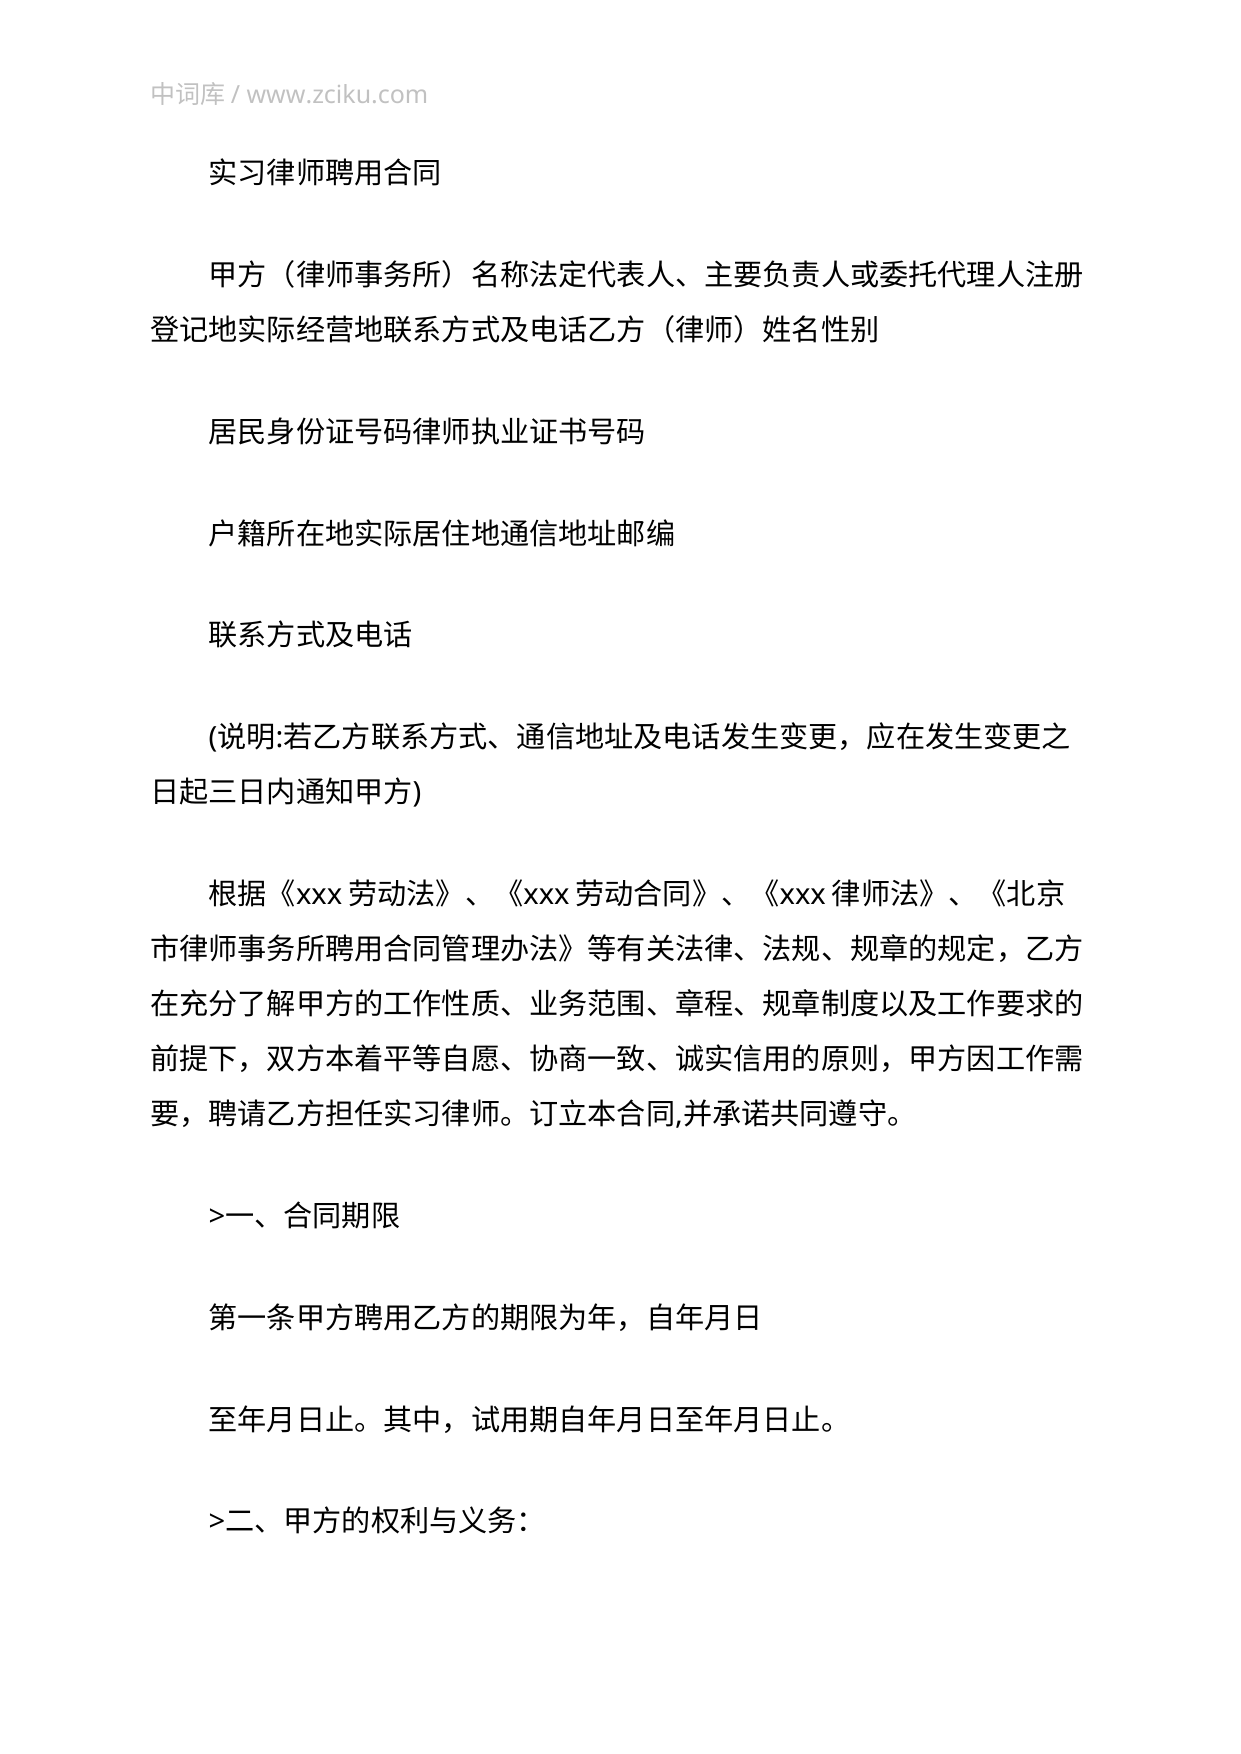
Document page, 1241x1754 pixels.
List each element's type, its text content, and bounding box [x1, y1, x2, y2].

text (说明:若乙方联系方式、通信地址及电话发生变更，应在发生变更之日起三日内通知甲方) [150, 714, 1090, 811]
text 根据《xxx劳动法》、《xxx劳动合同》、《xxx律师法》、《北京市律师事务所聘用合同管理办法》等有关法律、法规、规章的规定，乙方在充分了解甲方的工作性质、业务范围、章程、规章制度以及工作要求的前提下，双方本着平等自愿、协商一致、诚实信用的原则，甲方因工作需要，聘请乙方担任实习律师。订立本合同,并承诺共同遵守。 [150, 871, 1090, 1133]
text 居民身份证号码律师执业证书号码 [150, 408, 1090, 451]
text >一、合同期限 [150, 1192, 1090, 1235]
text 至年月日止。其中，试用期自年月日至年月日止。 [150, 1396, 1090, 1438]
text 第一条甲方聘用乙方的期限为年，自年月日 [150, 1294, 1090, 1337]
text >二、甲方的权利与义务： [150, 1498, 1090, 1540]
text 实习律师聘用合同 [150, 150, 1090, 192]
text 甲方（律师事务所）名称法定代表人、主要负责人或委托代理人注册登记地实际经营地联系方式及电话乙方（律师）姓名性别 [150, 252, 1090, 349]
text 户籍所在地实际居住地通信地址邮编 [150, 510, 1090, 552]
text 联系方式及电话 [150, 612, 1090, 654]
